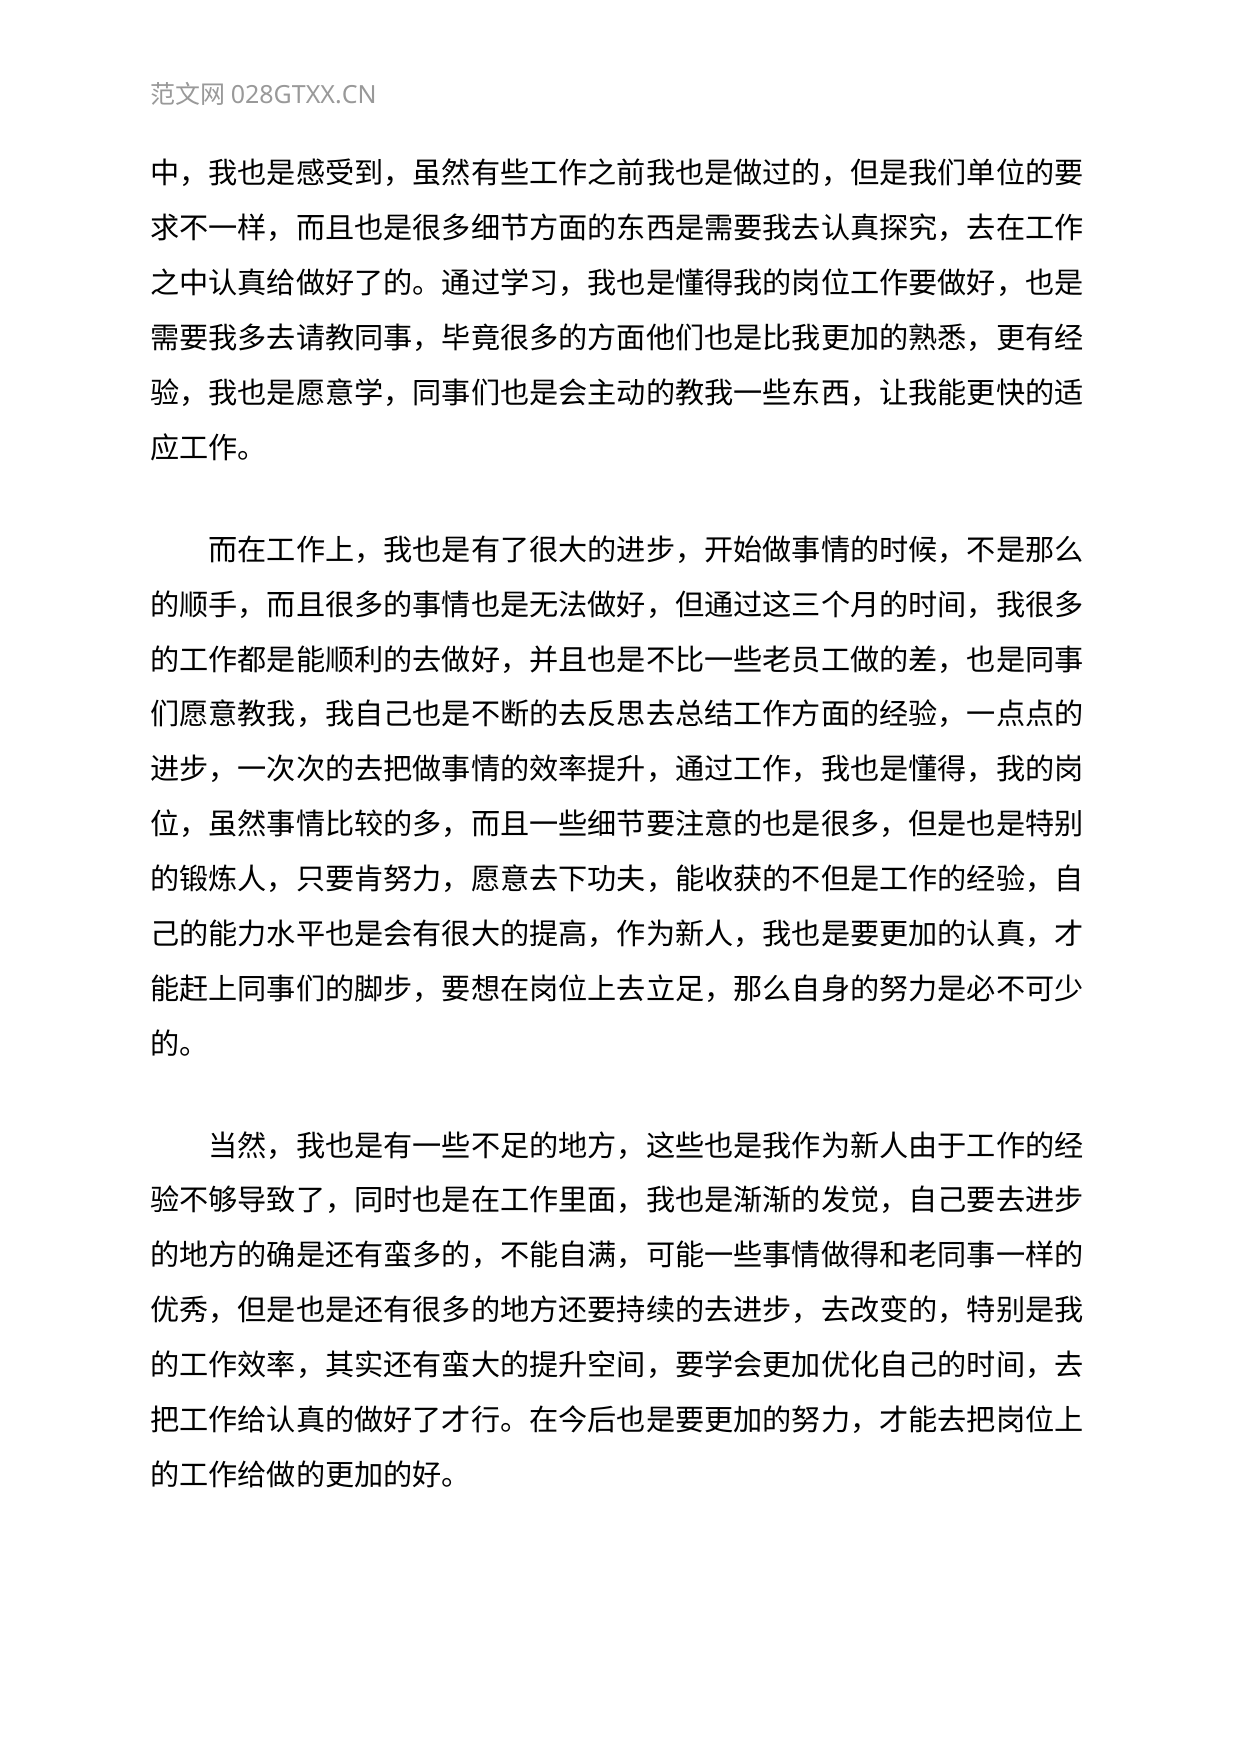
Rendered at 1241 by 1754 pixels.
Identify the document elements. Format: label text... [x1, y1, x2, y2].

text 而在工作上，我也是有了很大的进步，开始做事情的时候，不是那么的顺手，而且很多的事情也是无法做好，但通过这三个月的时间，我很多的工作都是能顺利的去做好，并且也是不比一些老员工做的差，也是同事们愿意教我，我自己也是不断的去反思去总结工作方面的经验，一点点的进步，一次次的去把做事情的效率提升，通过工作，我也是懂得，我的岗位，虽然事情比较的多，而且一些细节要注意的也是很多，但是也是特别的锻炼人，只要肯努力，愿意去下功夫，能收获的不但是工作的经验，自己的能力水平也是会有很大的提高，作为新人，我也是要更加的认真，才能赶上同事们的脚步，要想在岗位上去立足，那么自身的努力是必不可少的。 [150, 526, 1090, 1063]
text 当然，我也是有一些不足的地方，这些也是我作为新人由于工作的经验不够导致了，同时也是在工作里面，我也是渐渐的发觉，自己要去进步的地方的确是还有蛮多的，不能自满，可能一些事情做得和老同事一样的优秀，但是也是还有很多的地方还要持续的去进步，去改变的，特别是我的工作效率，其实还有蛮大的提升空间，要学会更加优化自己的时间，去把工作给认真的做好了才行。在今后也是要更加的努力，才能去把岗位上的工作给做的更加的好。 [150, 1122, 1090, 1494]
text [150, 150, 1090, 467]
